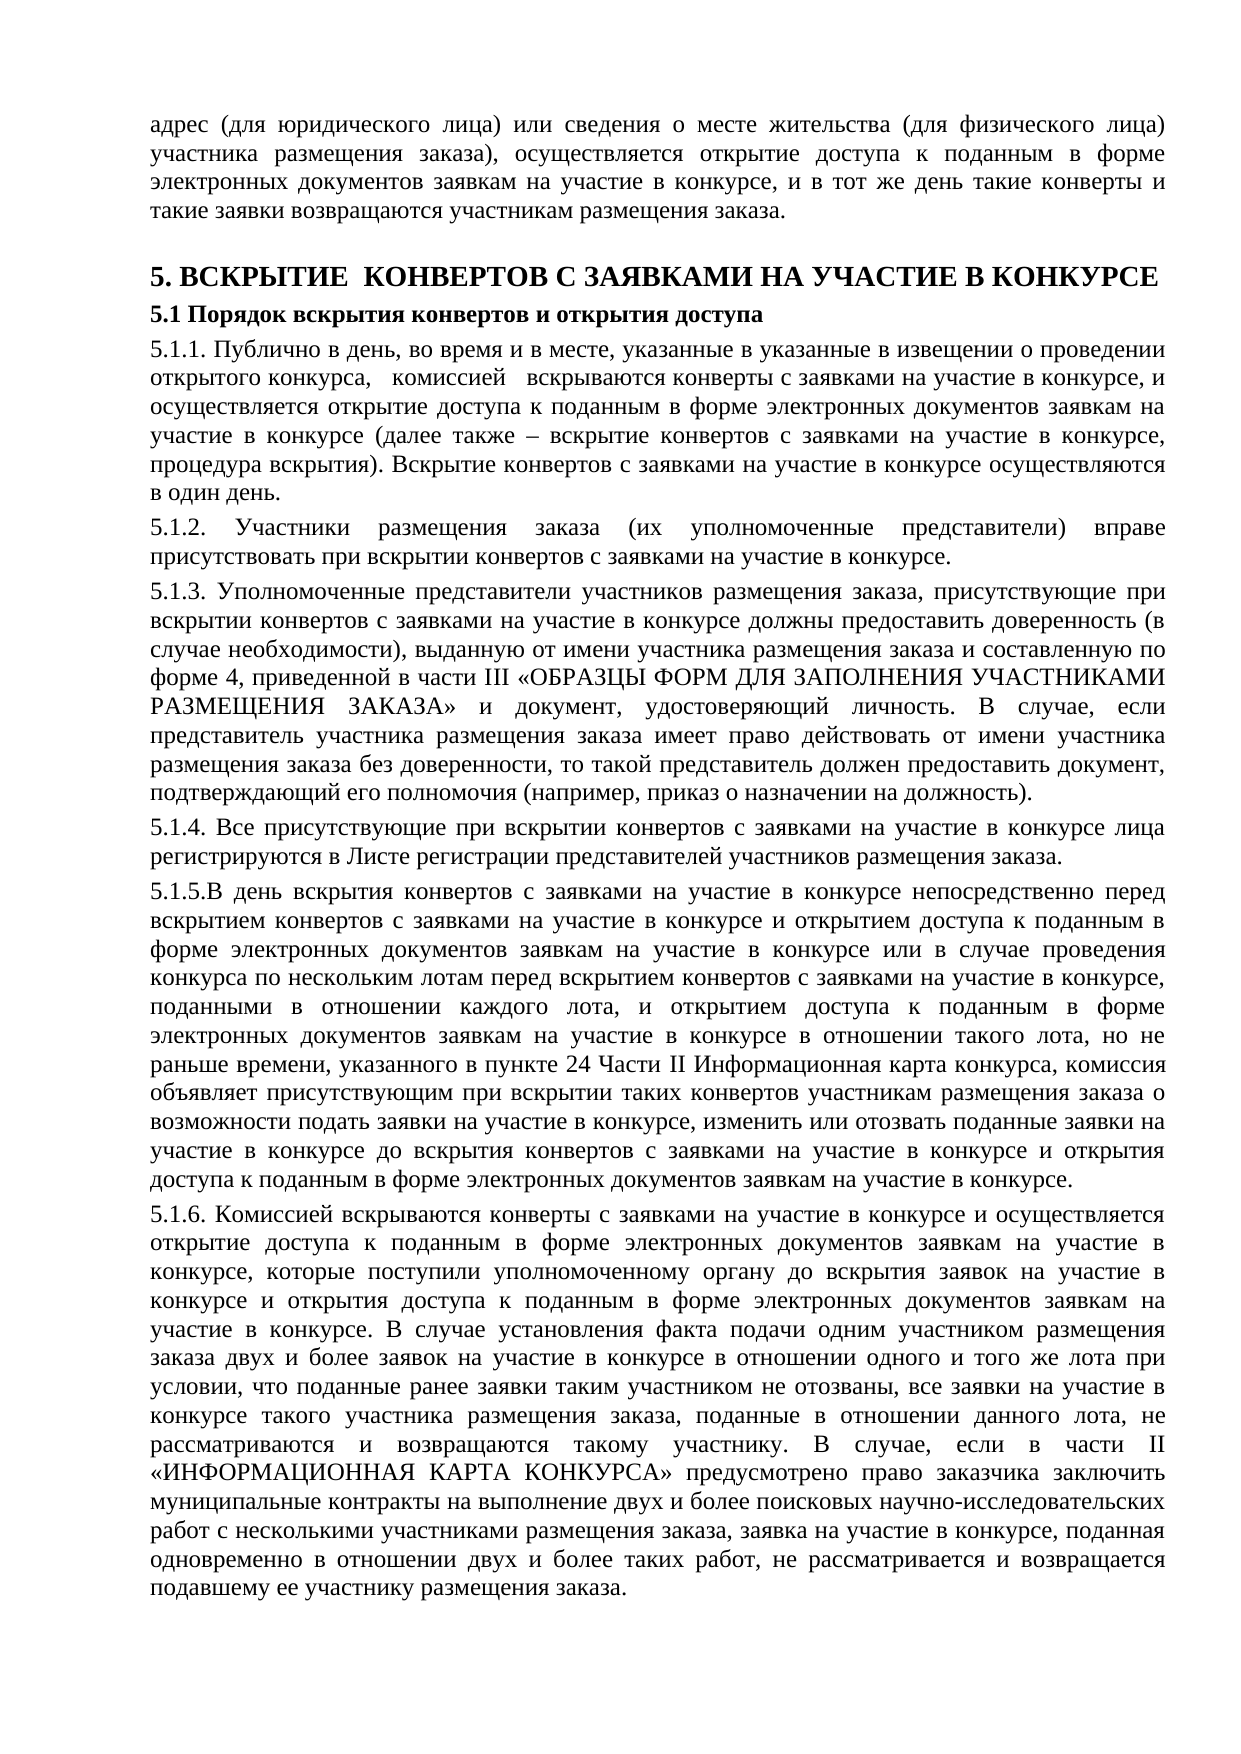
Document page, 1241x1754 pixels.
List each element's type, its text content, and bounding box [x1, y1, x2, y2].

text 5.1.4. Все присутствующие при вскрытии конвертов с заявками на участие в конкурсе лица регистрируются в Листе регистрации представителей участников размещения заказа. [150, 812, 1167, 870]
text 5. ВСКРЫТИЕ КОНВЕРТОВ С ЗАЯВКАМИ НА УЧАСТИЕ В КОНКУРСЕ [150, 259, 1167, 292]
text 5.1.6. Комиссией вскрываются конверты с заявками на участие в конкурсе и осуществляется открытие доступа к поданным в форме электронных документов заявкам на участие в конкурсе, которые поступили уполномоченному органу до вскрытия заявок на участие в конкурсе и открытия доступа к поданным в форме электронных документов заявкам на участие в конкурсе. В случае установления факта подачи одним участником размещения заказа двух и более заявок на участие в конкурсе в отношении одного и того же лота при условии, что поданные ранее заявки таким участником не отозваны, все заявки на участие в конкурсе такого участника размещения заказа, поданные в отношении данного лота, не рассматриваются и возвращаются такому участнику. В случае, если в части II «ИНФОРМАЦИОННАЯ КАРТА КОНКУРСА» предусмотрено право заказчика заключить муниципальные контракты на выполнение двух и более поисковых научно-исследовательских работ с несколькими участниками размещения заказа, заявка на участие в конкурсе, поданная одновременно в отношении двух и более таких работ, не рассматривается и возвращается подавшему ее участнику размещения заказа. [150, 1199, 1167, 1601]
text 5.1.1. Публично в день, во время и в месте, указанные в указанные в извещении о проведении открытого конкурса, комиссией вскрываются конверты с заявками на участие в конкурсе, и осуществляется открытие доступа к поданным в форме электронных документов заявкам на участие в конкурсе (далее также – вскрытие конвертов с заявками на участие в конкурсе, процедура вскрытия). Вскрытие конвертов с заявками на участие в конкурсе осуществляются в один день. [150, 334, 1167, 506]
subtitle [150, 109, 1167, 224]
text 5.1 Порядок вскрытия конвертов и открытия доступа [150, 299, 1167, 327]
text 5.1.2. Участники размещения заказа (их уполномоченные представители) вправе присутствовать при вскрытии конвертов с заявками на участие в конкурсе. [150, 512, 1167, 570]
text 5.1.3. Уполномоченные представители участников размещения заказа, присутствующие при вскрытии конвертов с заявками на участие в конкурсе должны предоставить доверенность (в случае необходимости), выданную от имени участника размещения заказа и составленную по форме 4, приведенной в части III «ОБРАЗЦЫ ФОРМ ДЛЯ ЗАПОЛНЕНИЯ УЧАСТНИКАМИ РАЗМЕЩЕНИЯ ЗАКАЗА» и документ, удостоверяющий личность. В случае, если представитель участника размещения заказа имеет право действовать от имени участника размещения заказа без доверенности, то такой представитель должен предоставить документ, подтверждающий его полномочия (например, приказ о назначении на должность). [150, 576, 1167, 806]
text 5.1.5.В день вскрытия конвертов с заявками на участие в конкурсе непосредственно перед вскрытием конвертов с заявками на участие в конкурсе и открытием доступа к поданным в форме электронных документов заявкам на участие в конкурсе или в случае проведения конкурса по нескольким лотам перед вскрытием конвертов с заявками на участие в конкурсе, поданными в отношении каждого лота, и открытием доступа к поданным в форме электронных документов заявкам на участие в конкурсе в отношении такого лота, но не раньше времени, указанного в пункте 24 Части II Информационная карта конкурса, комиссия объявляет присутствующим при вскрытии таких конвертов участникам размещения заказа о возможности подать заявки на участие в конкурсе, изменить или отозвать поданные заявки на участие в конкурсе до вскрытия конвертов с заявками на участие в конкурсе и открытия доступа к поданным в форме электронных документов заявкам на участие в конкурсе. [150, 876, 1167, 1192]
